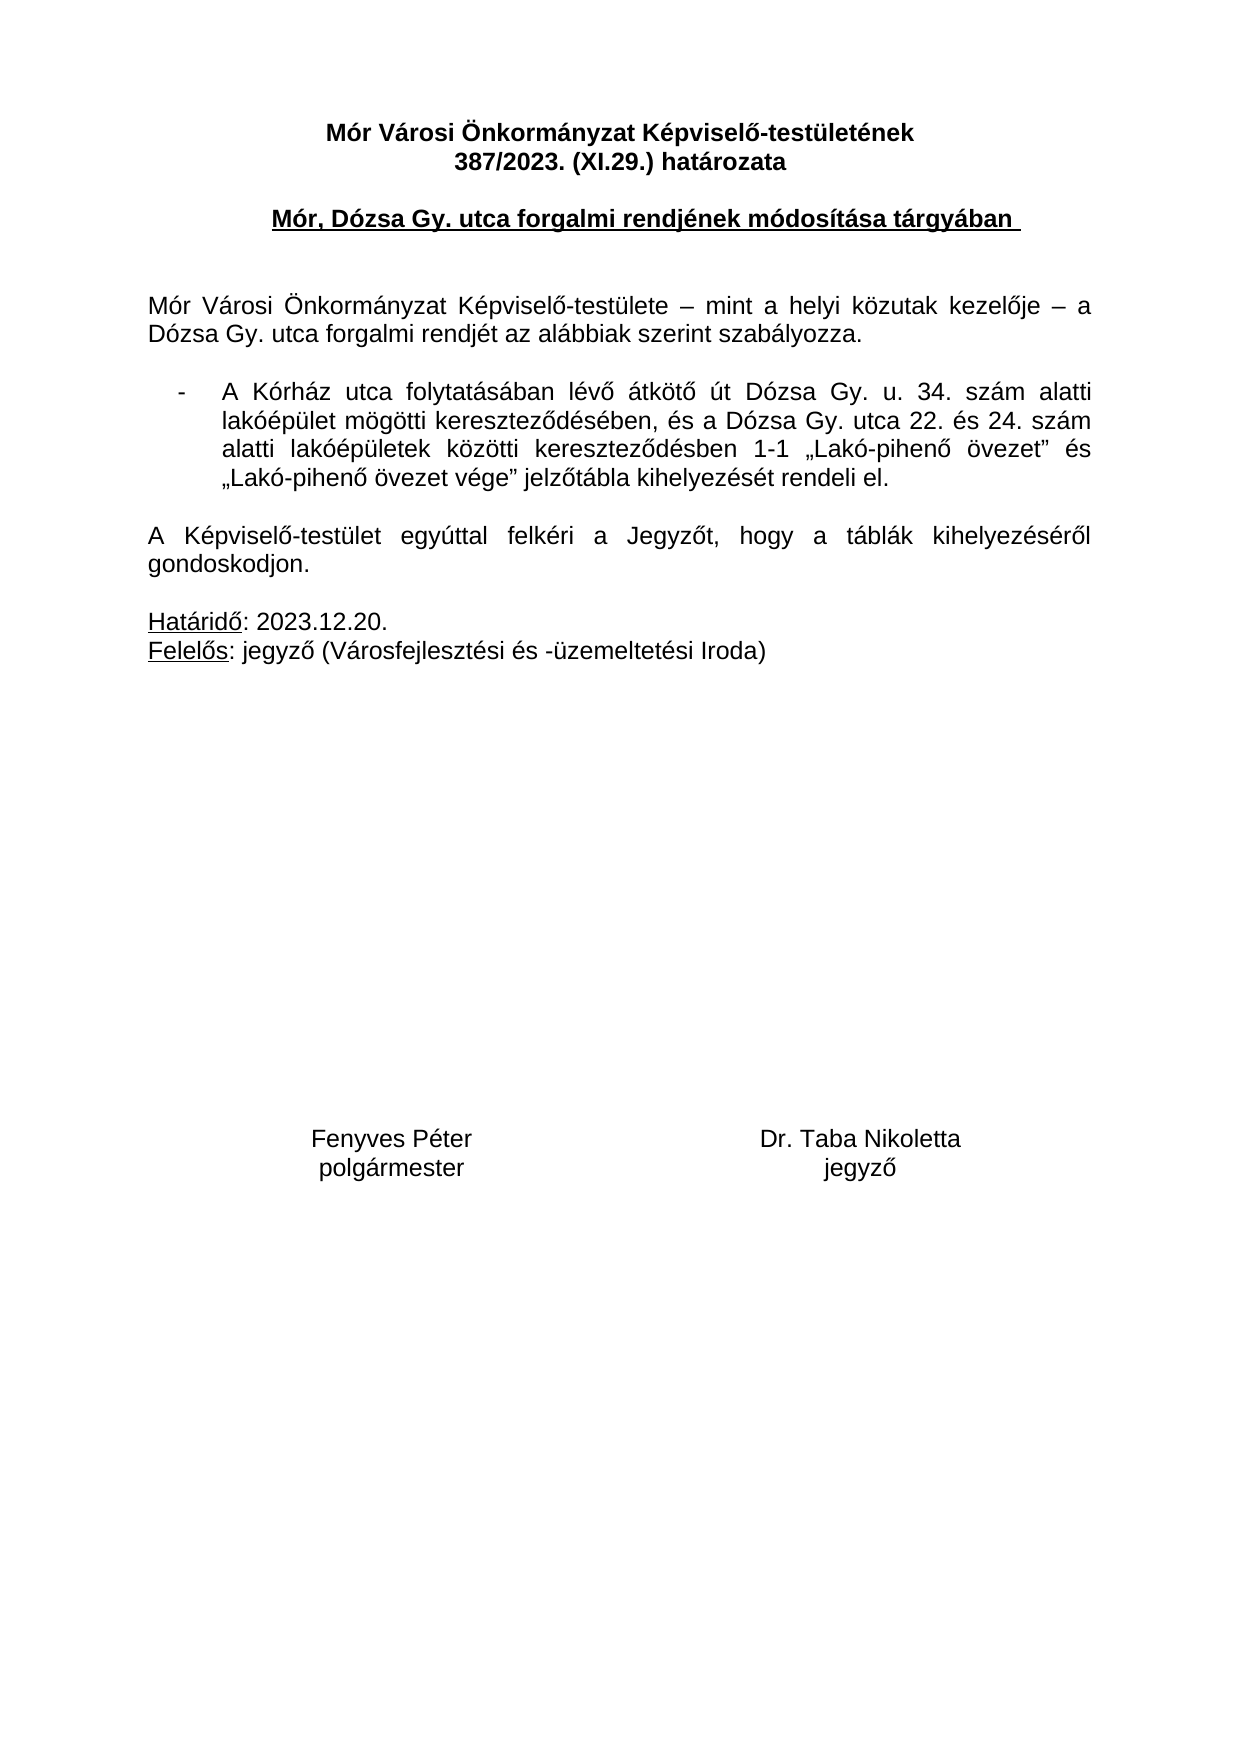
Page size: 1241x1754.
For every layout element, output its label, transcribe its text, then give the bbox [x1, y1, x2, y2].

text Mór Városi Önkormányzat Képviselő-testületének [148, 118, 1092, 147]
text Mór Városi Önkormányzat Képviselő-testülete – mint a helyi közutak kezelője – a Dózsa Gy. utca forgalmi rendjét az alábbiak szerint szabályozza. [148, 291, 1092, 348]
text 387/2023. (XI.29.) határozata [148, 147, 1092, 176]
text A Képviselő-testület egyúttal felkéri a Jegyzőt, hogy a táblák kihelyezéséről gondoskodjon. [148, 521, 1092, 578]
text - A Kórház utca folytatásában lévő átkötő út Dózsa Gy. u. 34. szám alatti lakóépület mögötti kereszteződésében, és a Dózsa Gy. utca 22. és 24. szám alatti lakóépületek közötti kereszteződésben 1-1 „Lakó-pihenő övezet” és „Lakó-pihenő övezet vége” jelzőtábla kihelyezését rendeli el. [177, 377, 1092, 492]
text Mór, Dózsa Gy. utca forgalmi rendjének módosítása tárgyában [192, 204, 1092, 233]
text polgármester jegyző [148, 1153, 1092, 1182]
text Fenyves Péter Dr. Taba Nikoletta [148, 1124, 1092, 1153]
text Felelős: () [148, 636, 1092, 664]
text Határidő: [148, 607, 1092, 636]
